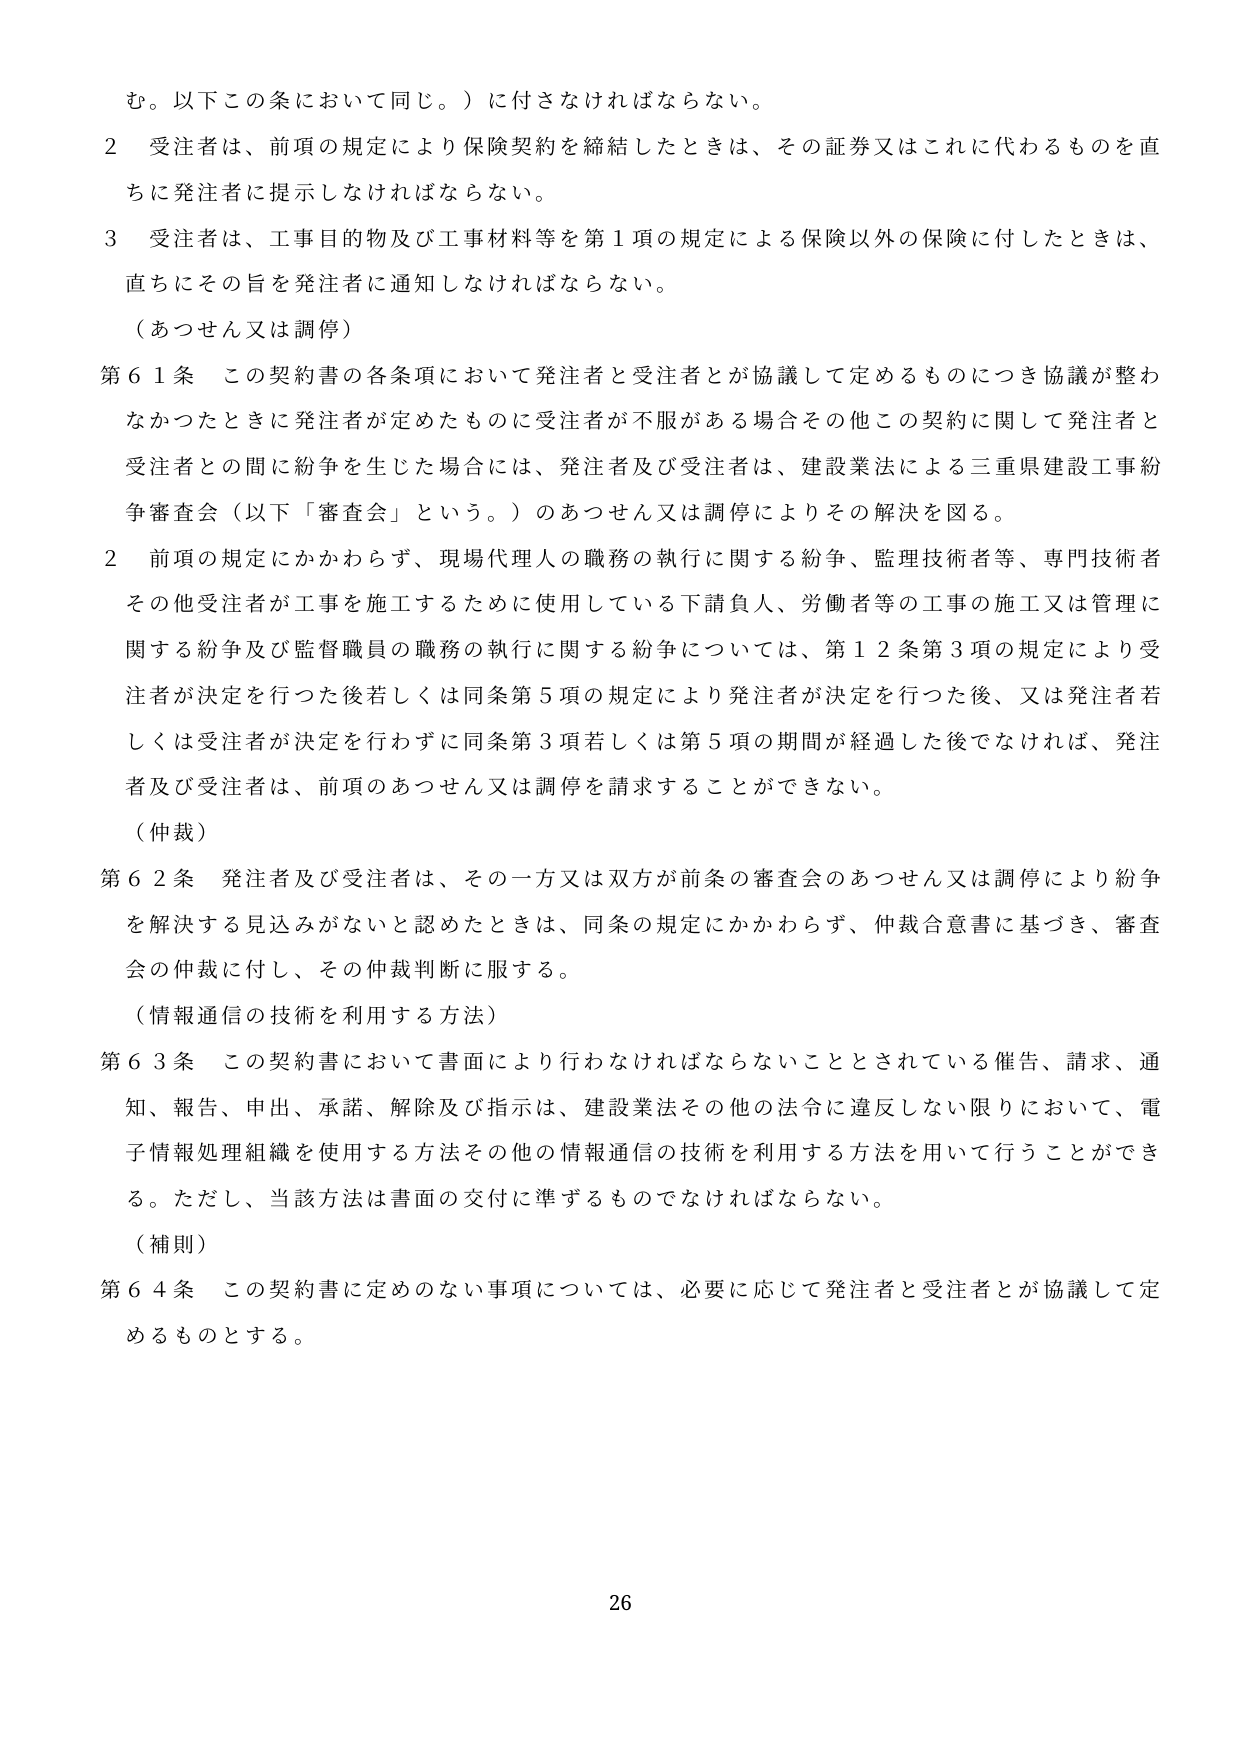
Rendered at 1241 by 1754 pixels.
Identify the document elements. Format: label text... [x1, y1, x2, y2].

text （仲裁） [76, 809, 1164, 854]
text ３ 受注者は、工事目的物及び工事材料等を第１項の規定による保険以外の保険に付したときは、直ちにその旨を発注者に通知しなければならない。 [76, 214, 1164, 306]
text 第６３条 この契約書において書面により行わなければならないこととされている催告、請求、通知、報告、申出、承諾、解除及び指示は、建設業法その他の法令に違反しない限りにおいて、電子情報処理組織を使用する方法その他の情報通信の技術を利用する方法を用いて行うことができる。ただし、当該方法は書面の交付に準ずるものでなければならない。 [76, 1037, 1164, 1220]
text （補則） [76, 1220, 1164, 1266]
text ２ 前項の規定にかかわらず、現場代理人の職務の執行に関する紛争、監理技術者等、専門技術者その他受注者が工事を施工するために使用している下請負人、労働者等の工事の施工又は管理に関する紛争及び監督職員の職務の執行に関する紛争については、第１２条第３項の規定により受注者が決定を行つた後若しくは同条第５項の規定により発注者が決定を行つた後、又は発注者若しくは受注者が決定を行わずに同条第３項若しくは第５項の期間が経過した後でなければ、発注者及び受注者は、前項のあつせん又は調停を請求することができない。 [76, 534, 1164, 809]
text 第６１条 この契約書の各条項において発注者と受注者とが協議して定めるものにつき協議が整わなかつたときに発注者が定めたものに受注者が不服がある場合その他この契約に関して発注者と受注者との間に紛争を生じた場合には、発注者及び受注者は、建設業法による三重県建設工事紛争審査会（以下「審査会」という。）のあつせん又は調停によりその解決を図る。 [76, 351, 1164, 534]
text 第６４条 この契約書に定めのない事項については、必要に応じて発注者と受注者とが協議して定めるものとする。 [76, 1266, 1164, 1357]
text （あつせん又は調停） [76, 306, 1164, 351]
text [76, 77, 1164, 123]
text ２ 受注者は、前項の規定により保険契約を締結したときは、その証券又はこれに代わるものを直ちに発注者に提示しなければならない。 [76, 123, 1164, 214]
text 第６２条 発注者及び受注者は、その一方又は双方が前条の審査会のあつせん又は調停により紛争を解決する見込みがないと認めたときは、同条の規定にかかわらず、仲裁合意書に基づき、審査会の仲裁に付し、その仲裁判断に服する。 [76, 854, 1164, 992]
text （情報通信の技術を利用する方法） [76, 992, 1164, 1037]
